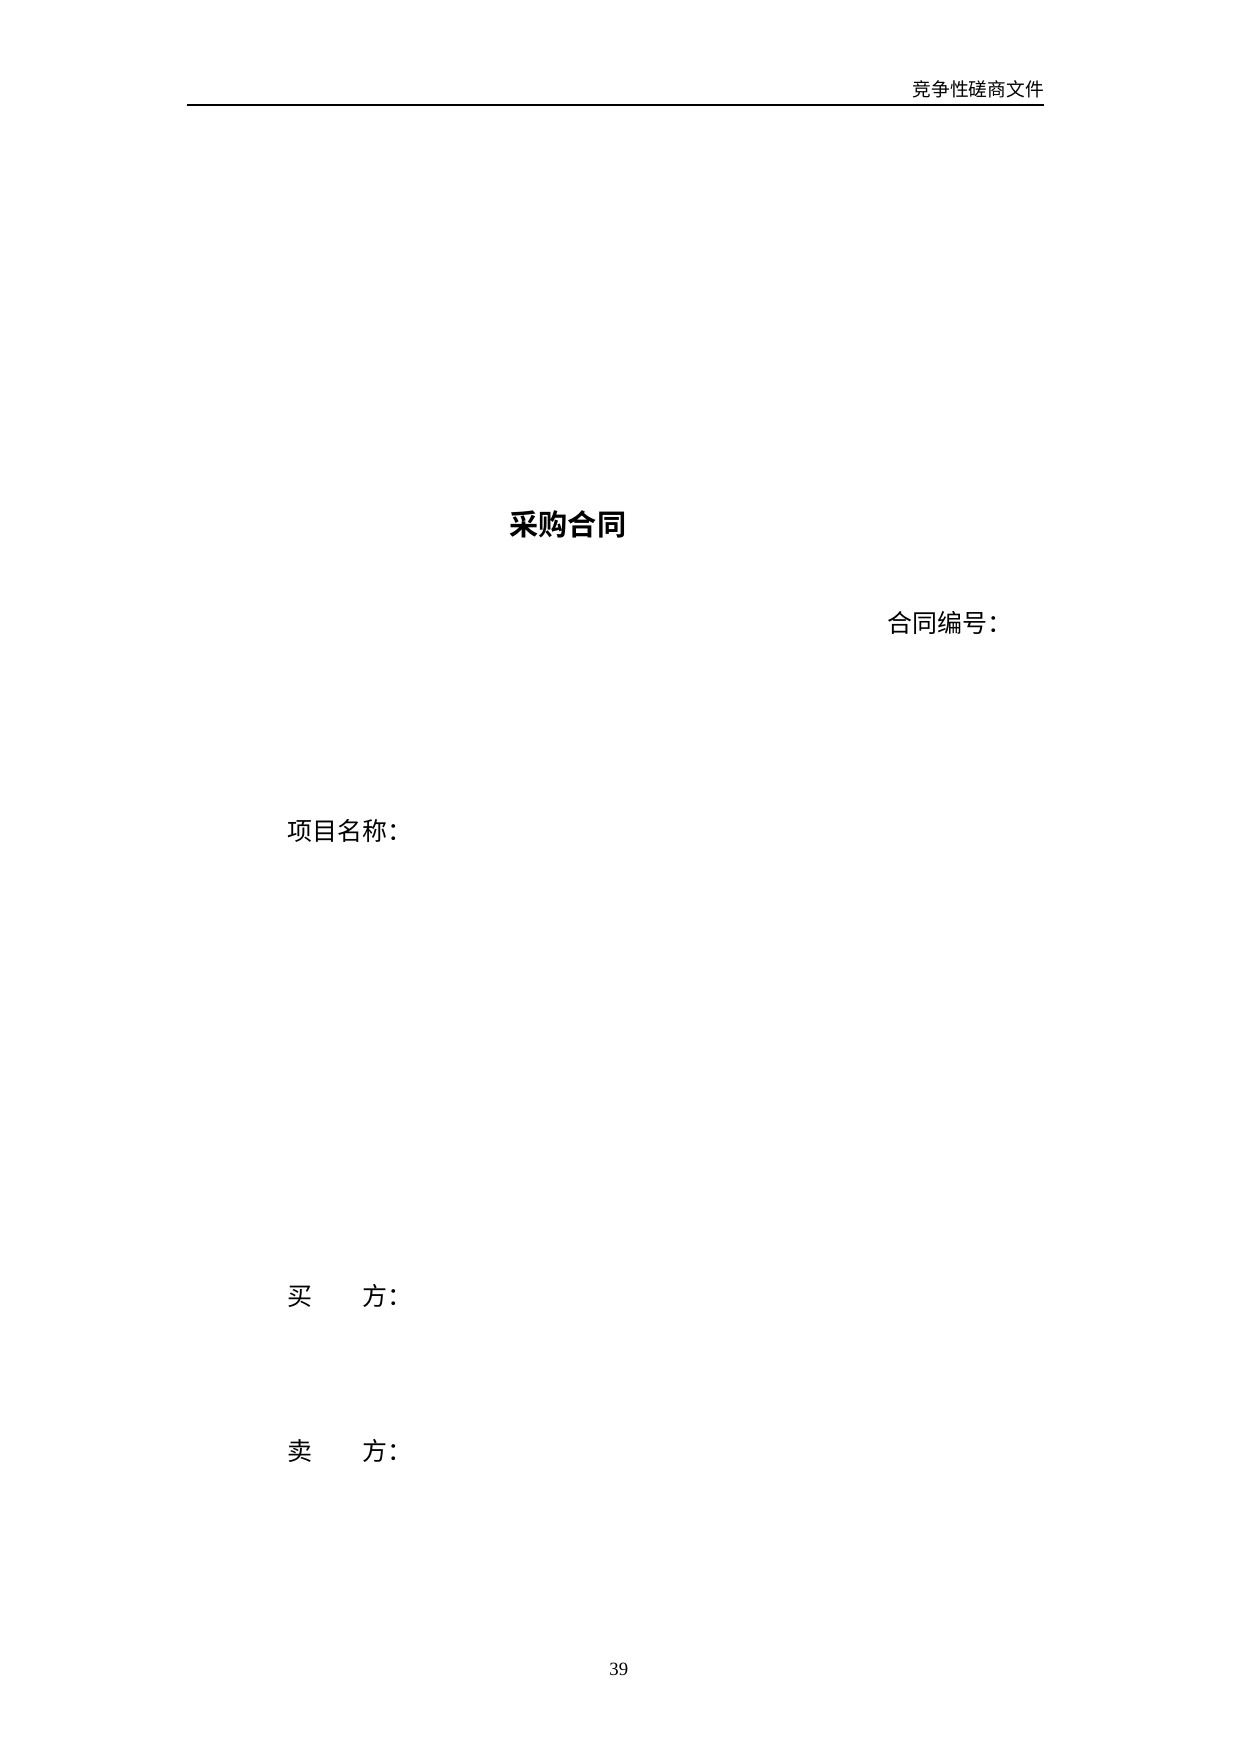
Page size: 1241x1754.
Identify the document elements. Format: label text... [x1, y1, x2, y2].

text 买 方： [287, 1262, 1053, 1327]
text 卖 方： [287, 1417, 1053, 1482]
subtitle 合同编号： [187, 604, 1053, 640]
text 项目名称： [287, 797, 1053, 862]
subtitle 采购合同 [187, 490, 1053, 555]
